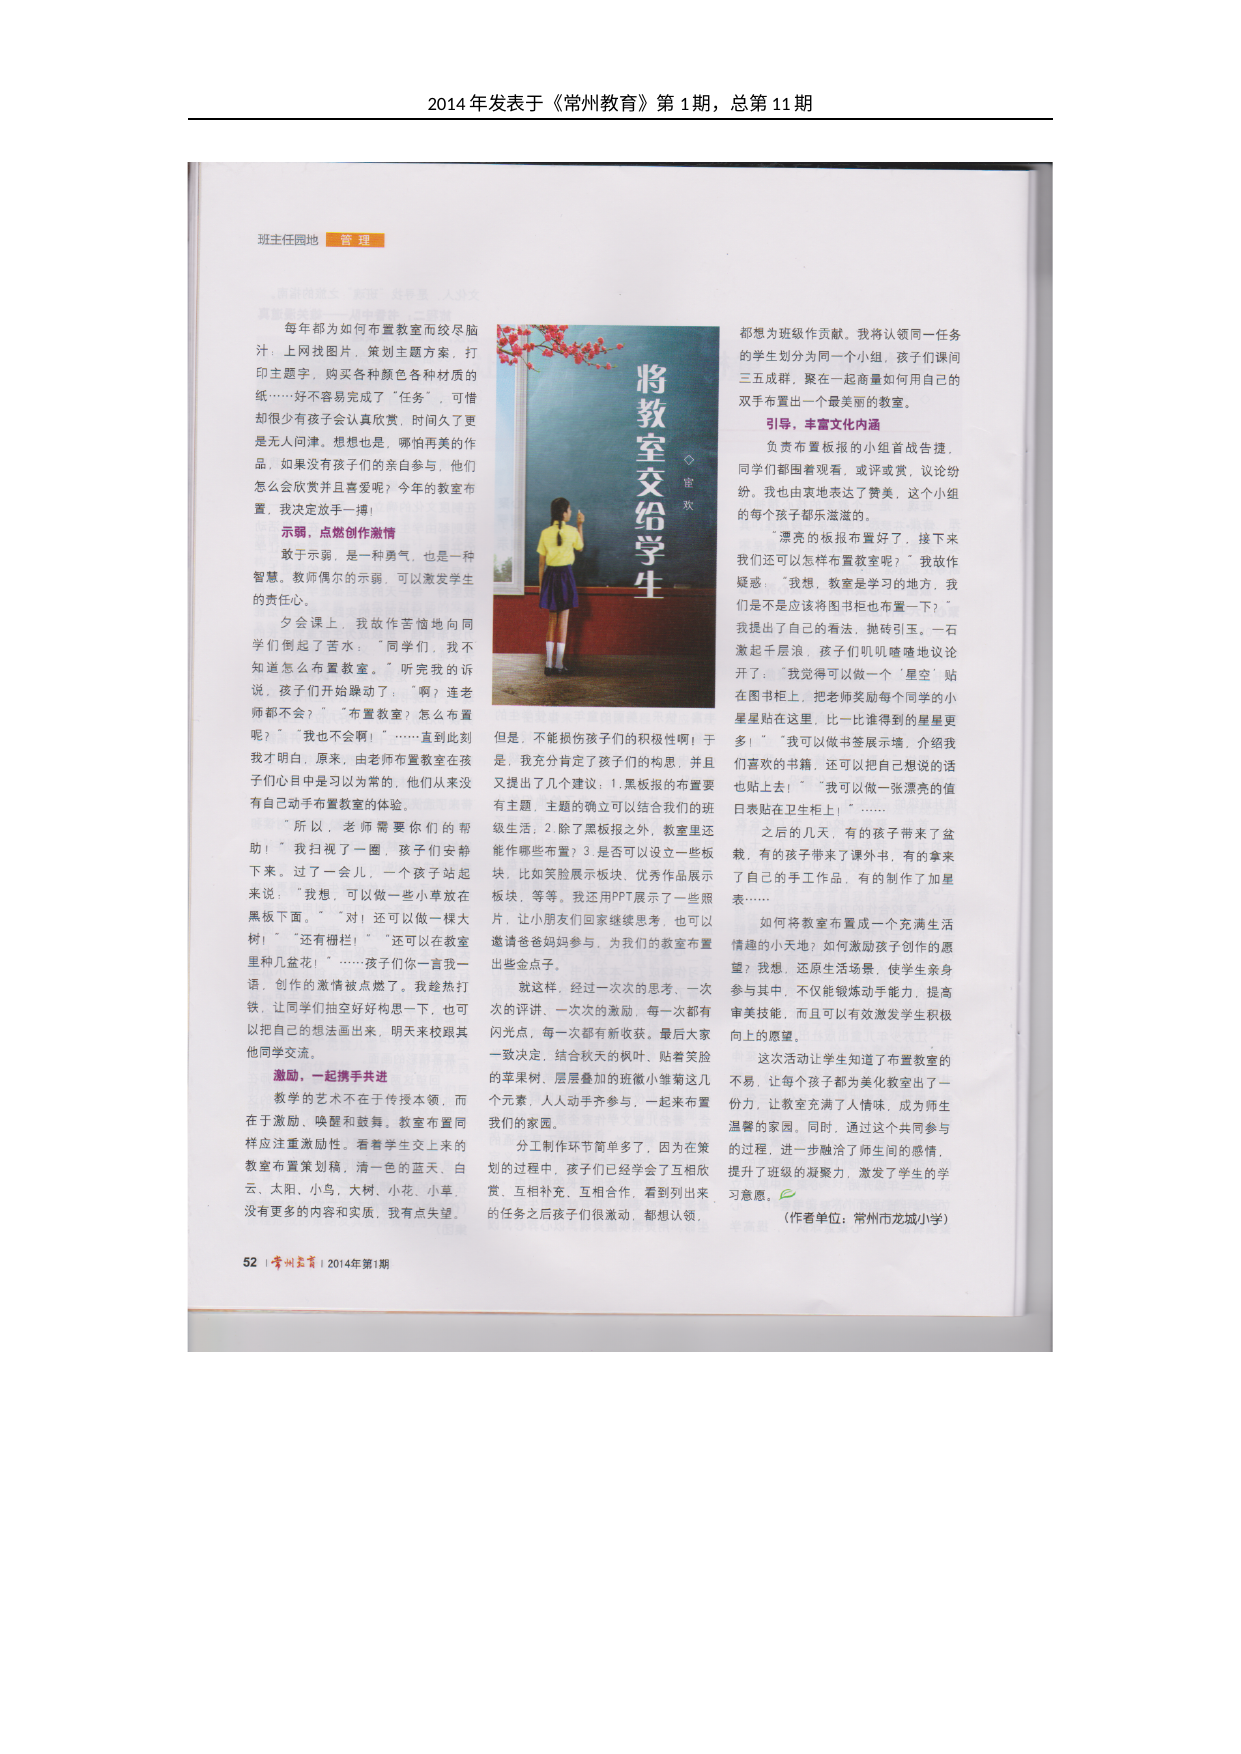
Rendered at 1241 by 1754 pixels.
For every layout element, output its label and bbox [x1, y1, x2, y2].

picture [187, 162, 1053, 1352]
